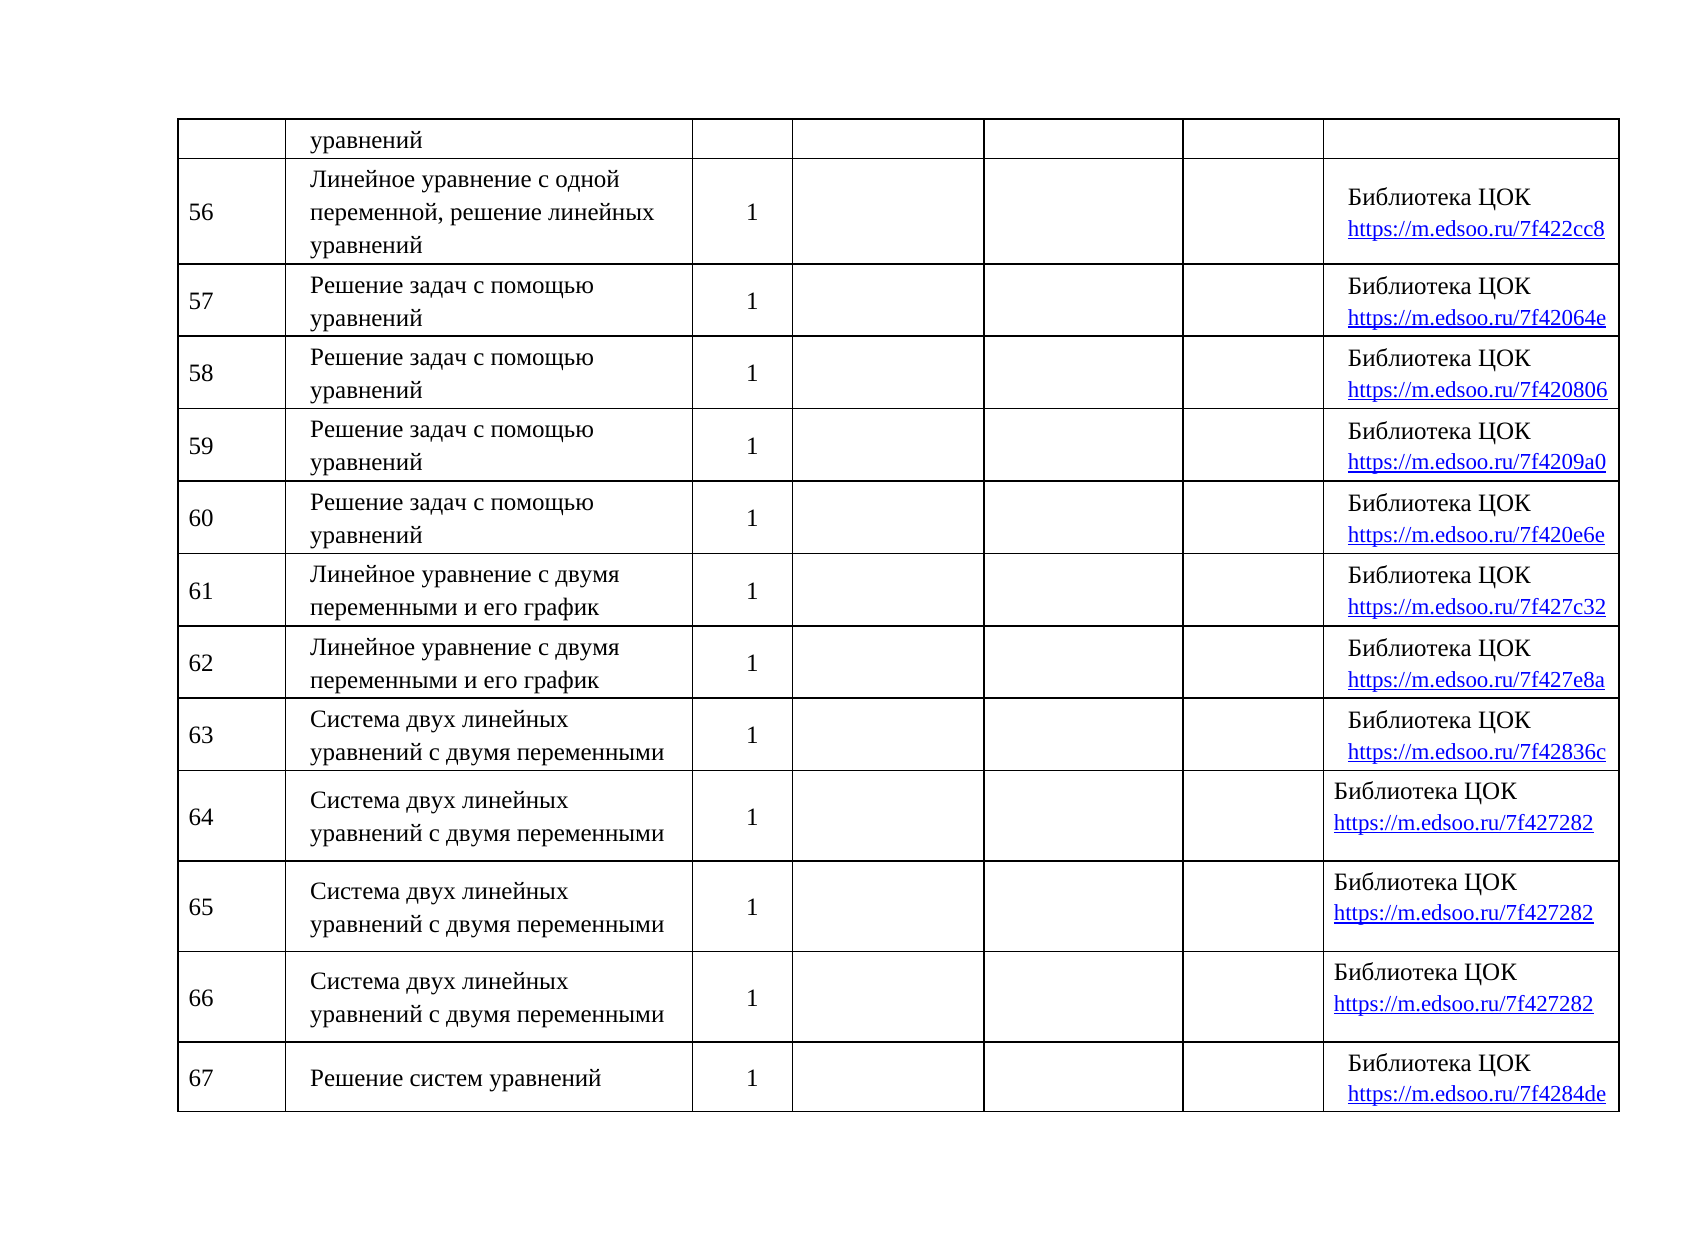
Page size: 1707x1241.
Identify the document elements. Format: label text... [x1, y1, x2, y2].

table_cell Система двух линейных уравнений с двумя переменными [286, 862, 692, 951]
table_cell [1324, 120, 1618, 157]
table_cell [985, 482, 1182, 552]
table_cell [793, 862, 983, 951]
table_cell [985, 159, 1182, 263]
table_cell [793, 952, 983, 1041]
table_cell 67 [179, 1043, 285, 1111]
table_cell [985, 699, 1182, 770]
table_cell [793, 159, 983, 263]
table_cell [793, 409, 983, 480]
table_cell Решение задач с помощью уравнений [286, 409, 692, 480]
table_cell 59 [179, 409, 285, 480]
table_cell [793, 627, 983, 697]
table_cell 1 [693, 482, 792, 552]
table_cell [793, 120, 983, 157]
table_cell [985, 265, 1182, 335]
table_cell 1 [693, 699, 792, 770]
table_cell Решение задач с помощью уравнений [286, 265, 692, 335]
table_cell 56 [179, 159, 285, 263]
table_cell [985, 1043, 1182, 1111]
table_cell 1 [693, 952, 792, 1041]
table_cell Библиотека ЦОК https://m.edsoo.ru/7f427c32 [1324, 554, 1618, 625]
table_cell 60 [179, 482, 285, 552]
table_cell 1 [693, 554, 792, 625]
table_cell 61 [179, 554, 285, 625]
table_cell Библиотека ЦОК https://m.edsoo.ru/7f427282 [1324, 862, 1618, 951]
table_cell [793, 699, 983, 770]
table_cell [985, 120, 1182, 157]
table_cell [286, 120, 692, 157]
table_cell [1184, 952, 1323, 1041]
table_cell [985, 862, 1182, 951]
table_cell Библиотека ЦОК https://m.edsoo.ru/7f427282 [1324, 771, 1618, 860]
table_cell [1324, 159, 1618, 263]
table_cell Решение задач с помощью уравнений [286, 337, 692, 408]
table_cell Линейное уравнение с двумя переменными и его график [286, 627, 692, 697]
table_cell [985, 771, 1182, 860]
table_cell Библиотека ЦОК https://m.edsoo.ru/7f4209a0 [1324, 409, 1618, 480]
table_cell [1184, 862, 1323, 951]
table_cell [1184, 1043, 1323, 1111]
table_cell [1184, 482, 1323, 552]
table_cell 1 [693, 159, 792, 263]
table_cell [985, 409, 1182, 480]
table_cell 1 [693, 409, 792, 480]
table_cell [793, 771, 983, 860]
table_cell 65 [179, 862, 285, 951]
table_cell Система двух линейных уравнений с двумя переменными [286, 699, 692, 770]
table_cell Система двух линейных уравнений с двумя переменными [286, 771, 692, 860]
table_cell [985, 627, 1182, 697]
table_cell Библиотека ЦОК https://m.edsoo.ru/7f427e8a [1324, 627, 1618, 697]
table_cell 55 [179, 120, 285, 157]
table_cell [1184, 265, 1323, 335]
table_cell [793, 337, 983, 408]
table_cell [793, 554, 983, 625]
table_cell [1184, 337, 1323, 408]
table_cell 1 [693, 862, 792, 951]
table_cell 1 [693, 265, 792, 335]
table_cell 1 [693, 1043, 792, 1111]
table_cell [793, 1043, 983, 1111]
table_cell 1 [693, 337, 792, 408]
table_cell [1184, 554, 1323, 625]
table_cell [985, 554, 1182, 625]
table_cell 58 [179, 337, 285, 408]
table_cell Библиотека ЦОК https://m.edsoo.ru/7f420e6e [1324, 482, 1618, 552]
table_cell [793, 265, 983, 335]
table_cell 63 [179, 699, 285, 770]
table_cell 57 [179, 265, 285, 335]
table_cell Библиотека ЦОК https://m.edsoo.ru/7f420806 [1324, 337, 1618, 408]
table_cell [985, 952, 1182, 1041]
table_cell Библиотека ЦОК https://m.edsoo.ru/7f4284de [1324, 1043, 1618, 1111]
table_cell [985, 337, 1182, 408]
table_cell [1184, 120, 1323, 157]
table_cell Линейное уравнение с двумя переменными и его график [286, 554, 692, 625]
table_cell [1184, 771, 1323, 860]
table_cell Библиотека ЦОК https://m.edsoo.ru/7f42064e [1324, 265, 1618, 335]
table_cell [1184, 699, 1323, 770]
table_cell 1 [693, 120, 792, 157]
table_cell 66 [179, 952, 285, 1041]
table_cell 62 [179, 627, 285, 697]
table_cell [1184, 159, 1323, 263]
table_cell [1184, 627, 1323, 697]
table_cell [793, 482, 983, 552]
table_cell Библиотека ЦОК https://m.edsoo.ru/7f42836c [1324, 699, 1618, 770]
table_cell 64 [179, 771, 285, 860]
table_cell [1324, 952, 1618, 1041]
table_cell 1 [693, 627, 792, 697]
table_cell Решение задач с помощью уравнений [286, 482, 692, 552]
table_cell [1184, 409, 1323, 480]
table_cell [286, 159, 692, 263]
table_cell 1 [693, 771, 792, 860]
table_cell Система двух линейных уравнений с двумя переменными [286, 952, 692, 1041]
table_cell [286, 1043, 692, 1111]
